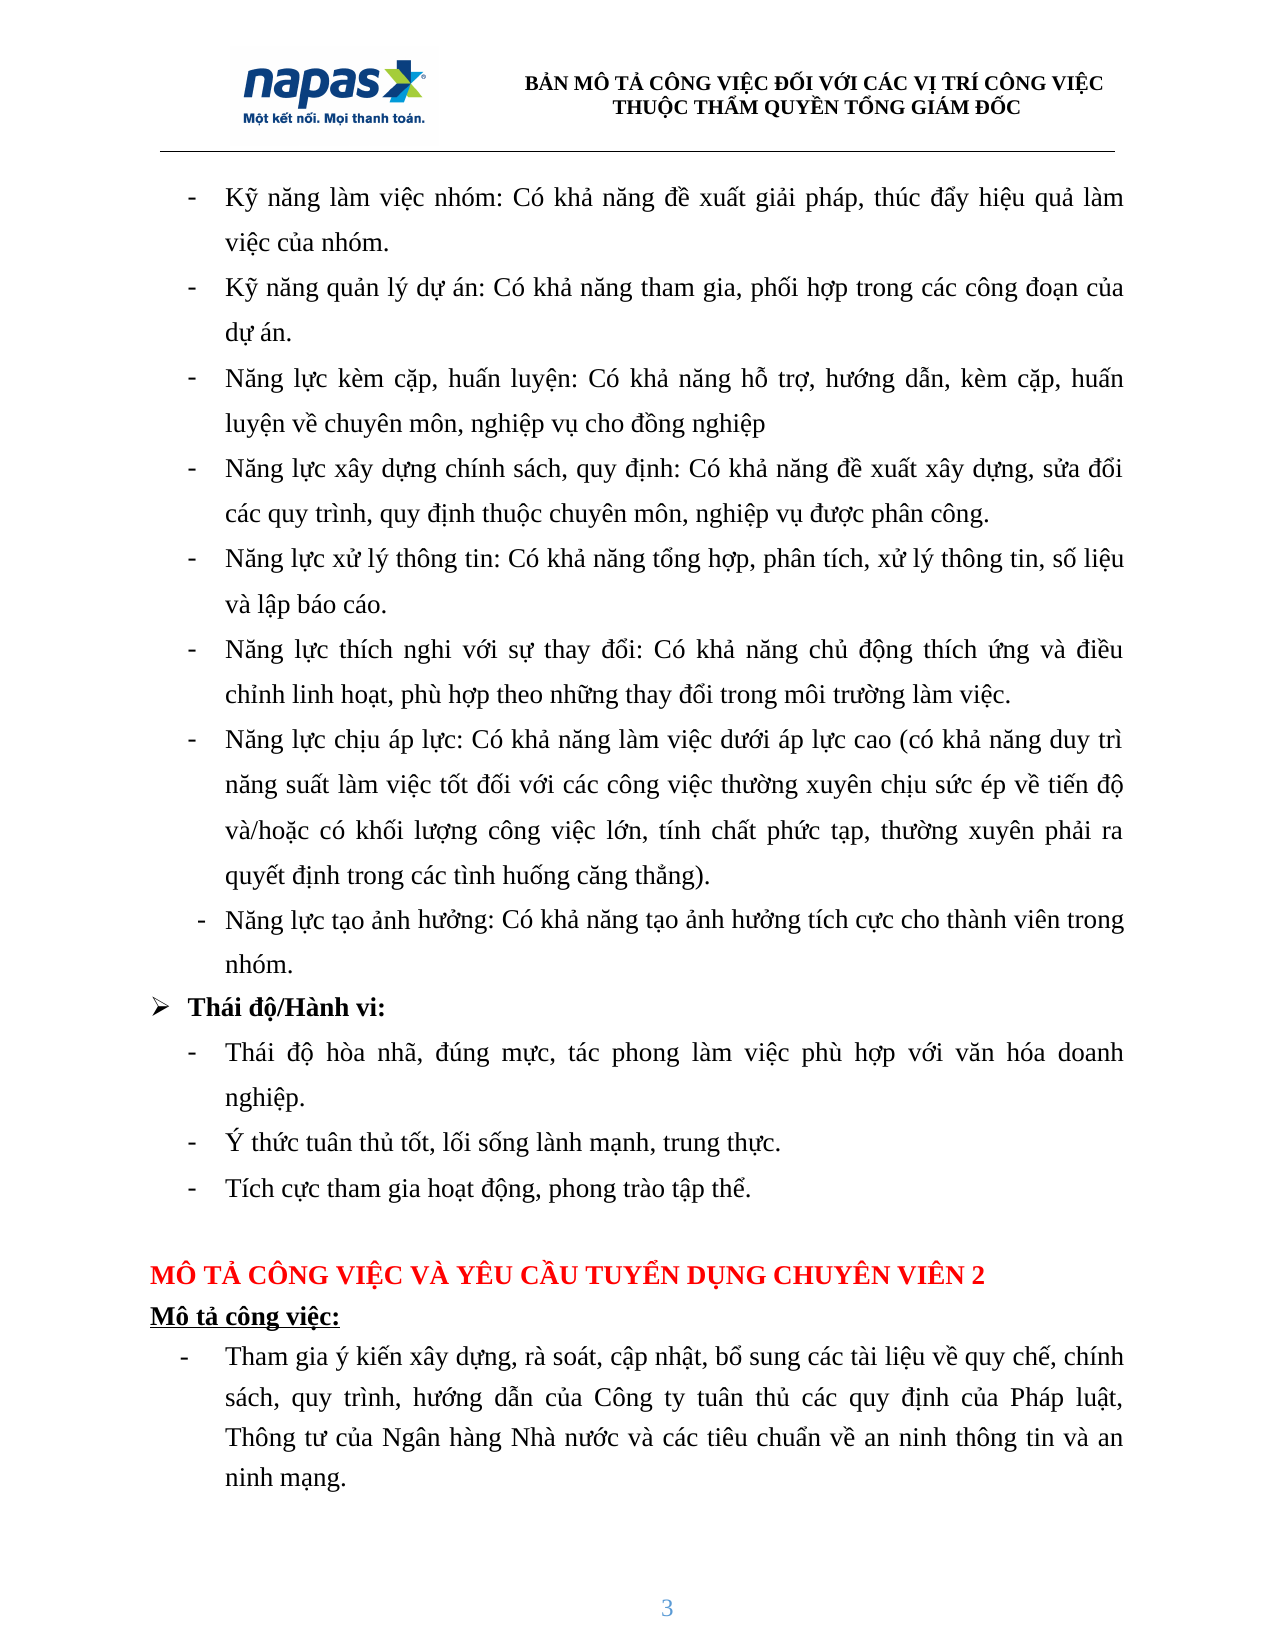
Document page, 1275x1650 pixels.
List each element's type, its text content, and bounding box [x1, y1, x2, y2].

text Mô tả công việc: [150, 1300, 1125, 1331]
list Năng lực xây dựng chính sách, quy định: Có khả năng đề xuất xây dựng, sửa đổi các quy trình, quy định thuộc chuyên môn, nghiệp vụ được phân công. [187, 451, 1125, 528]
list Năng lực thích nghi với sự thay đổi: Có khả năng chủ động thích ứng và điều chỉnh linh hoạt, phù hợp theo những thay đổi trong môi trường làm việc. [187, 632, 1125, 709]
list Tích cực tham gia hoạt động, phong trào tập thể. [187, 1171, 1125, 1203]
list Năng lực chịu áp lực: Có khả năng làm việc dưới áp lực cao (có khả năng duy trì năng suất làm việc tốt đối với các công việc thường xuyên chịu sức ép về tiến độ và/hoặc có khối lượng công việc lớn, tính chất phức tạp, thường xuyên phải ra quyết định trong các tình huống căng thẳng). [187, 722, 1125, 890]
picture [230, 46, 440, 146]
list Thái độ hòa nhã, đúng mực, tác phong làm việc phù hợp với văn hóa doanh nghiệp. [187, 1035, 1125, 1112]
list Thái độ/Hành vi: [150, 991, 1125, 1022]
list Kỹ năng quản lý dự án: Có khả năng tham gia, phối hợp trong các công đoạn của dự án. [187, 270, 1125, 348]
list Ý thức tuân thủ tốt, lối sống lành mạnh, trung thực. [187, 1125, 1125, 1158]
text MÔ TẢ CÔNG VIỆC VÀ YÊU CẦU TUYỂN DỤNG CHUYÊN VIÊN 2 [150, 1259, 1125, 1291]
list Kỹ năng làm việc nhóm: Có khả năng đề xuất giải pháp, thúc đẩy hiệu quả làm việc của nhóm. [187, 180, 1125, 257]
list Năng lực tạo ảnh hưởng: Có khả năng tạo ảnh hưởng tích cực cho thành viên trong nhóm. [197, 903, 1125, 979]
list Năng lực kèm cặp, huấn luyện: Có khả năng hỗ trợ, hướng dẫn, kèm cặp, huấn luyện về chuyên môn, nghiệp vụ cho đồng nghiệp [187, 361, 1125, 438]
list Năng lực xử lý thông tin: Có khả năng tổng hợp, phân tích, xử lý thông tin, số liệu và lập báo cáo. [187, 541, 1125, 619]
list Tham gia ý kiến xây dựng, rà soát, cập nhật, bổ sung các tài liệu về quy chế, chính sách, quy trình, hướng dẫn của Công ty tuân thủ các quy định của Pháp luật, Thông tư của Ngân hàng Nhà nước và các tiêu chuẩn về an ninh thông tin và an ninh mạng. [179, 1340, 1125, 1493]
